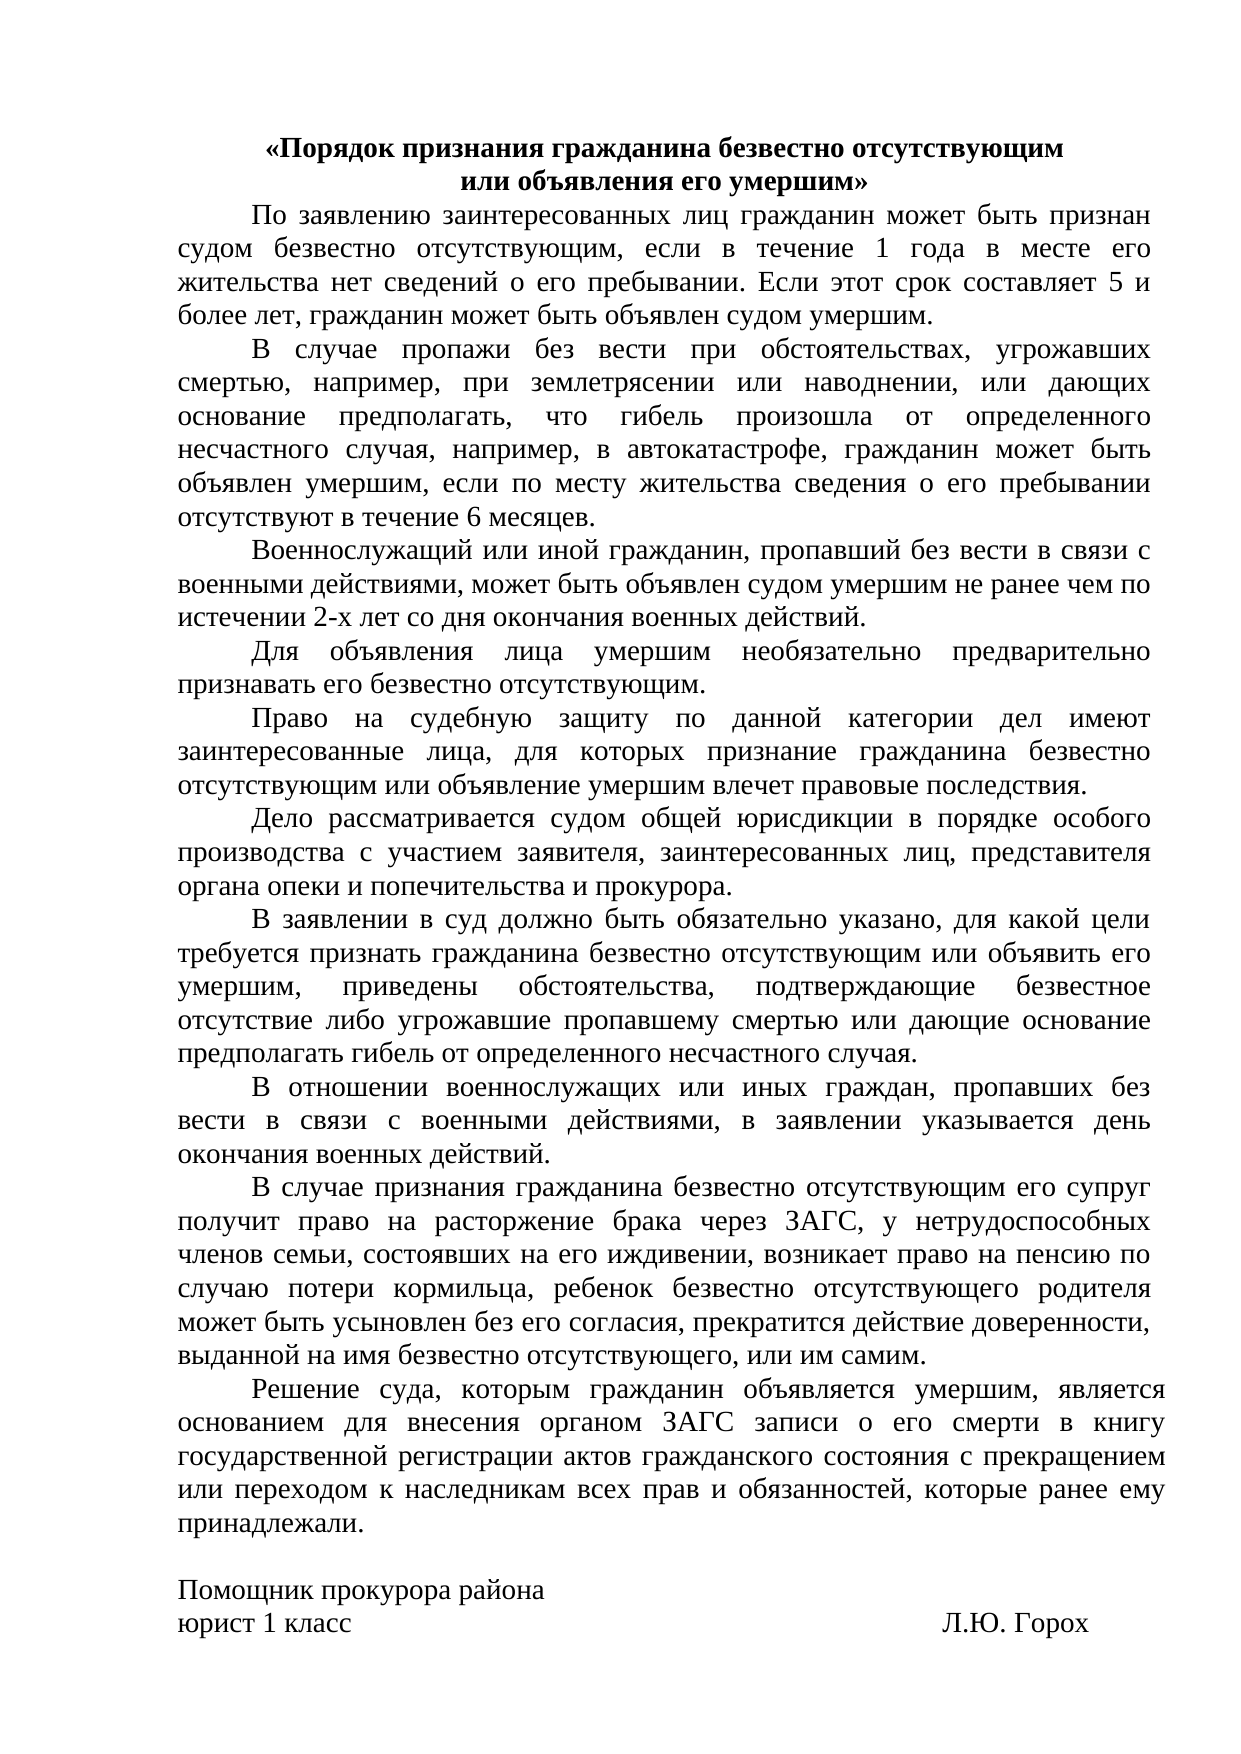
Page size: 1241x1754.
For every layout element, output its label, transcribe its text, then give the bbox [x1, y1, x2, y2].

text Дело рассматривается судом общей юрисдикции в порядке особого производства с участием заявителя, заинтересованных лиц, представителя органа опеки и попечительства и прокурора. [177, 801, 1152, 901]
text Решение суда, которым гражданин объявляется умершим, является основанием для внесения органом ЗАГС записи о его смерти в книгу государственной регистрации актов гражданского состояния с прекращением или переходом к наследникам всех прав и обязанностей, которые ранее ему принадлежали. [177, 1371, 1166, 1538]
text или объявления его умершим» [177, 163, 1152, 197]
text Для объявления лица умершим необязательно предварительно признавать его безвестно отсутствующим. [177, 633, 1152, 700]
text В отношении военнослужащих или иных граждан, пропавших без вести в связи с военными действиями, в заявлении указывается день окончания военных действий. [177, 1069, 1152, 1169]
text В заявлении в суд должно быть обязательно указано, для какой цели требуется признать гражданина безвестно отсутствующим или объявить его умершим, приведены обстоятельства, подтверждающие безвестное отсутствие либо угрожавшие пропавшему смертью или дающие основание предполагать гибель от определенного несчастного случая. [177, 901, 1152, 1069]
text В случае пропажи без вести при обстоятельствах, угрожавших смертью, например, при землетрясении или наводнении, или дающих основание предполагать, что гибель произошла от определенного несчастного случая, например, в автокатастрофе, гражданин может быть объявлен умершим, если по месту жительства сведения о его пребывании отсутствуют в течение 6 месяцев. [177, 331, 1152, 532]
text Помощник прокурора района [177, 1572, 1166, 1606]
text В случае признания гражданина безвестно отсутствующим его супруг получит право на расторжение брака через ЗАГС, у нетрудоспособных членов семьи, состоявших на его иждивении, возникает право на пенсию по случаю потери кормильца, ребенок безвестно отсутствующего родителя может быть усыновлен без его согласия, прекратится действие доверенности, выданной на имя безвестно отсутствующего, или им самим. [177, 1169, 1152, 1371]
text По заявлению заинтересованных лиц гражданин может быть признан судом безвестно отсутствующим, если в течение 1 года в месте его жительства нет сведений о его пребывании. Если этот срок составляет 5 и более лет, гражданин может быть объявлен судом умершим. [177, 197, 1152, 331]
text Военнослужащий или иной гражданин, пропавший без вести в связи с военными действиями, может быть объявлен судом умершим не ранее чем по истечении 2-х лет со дня окончания военных действий. [177, 532, 1152, 633]
text «Порядок признания гражданина безвестно отсутствующим [177, 130, 1152, 163]
text Право на судебную защиту по данной категории дел имеют заинтересованные лица, для которых признание гражданина безвестно отсутствующим или объявление умершим влечет правовые последствия. [177, 700, 1152, 801]
text юрист 1 класс Л.Ю. Горох [177, 1606, 1166, 1639]
